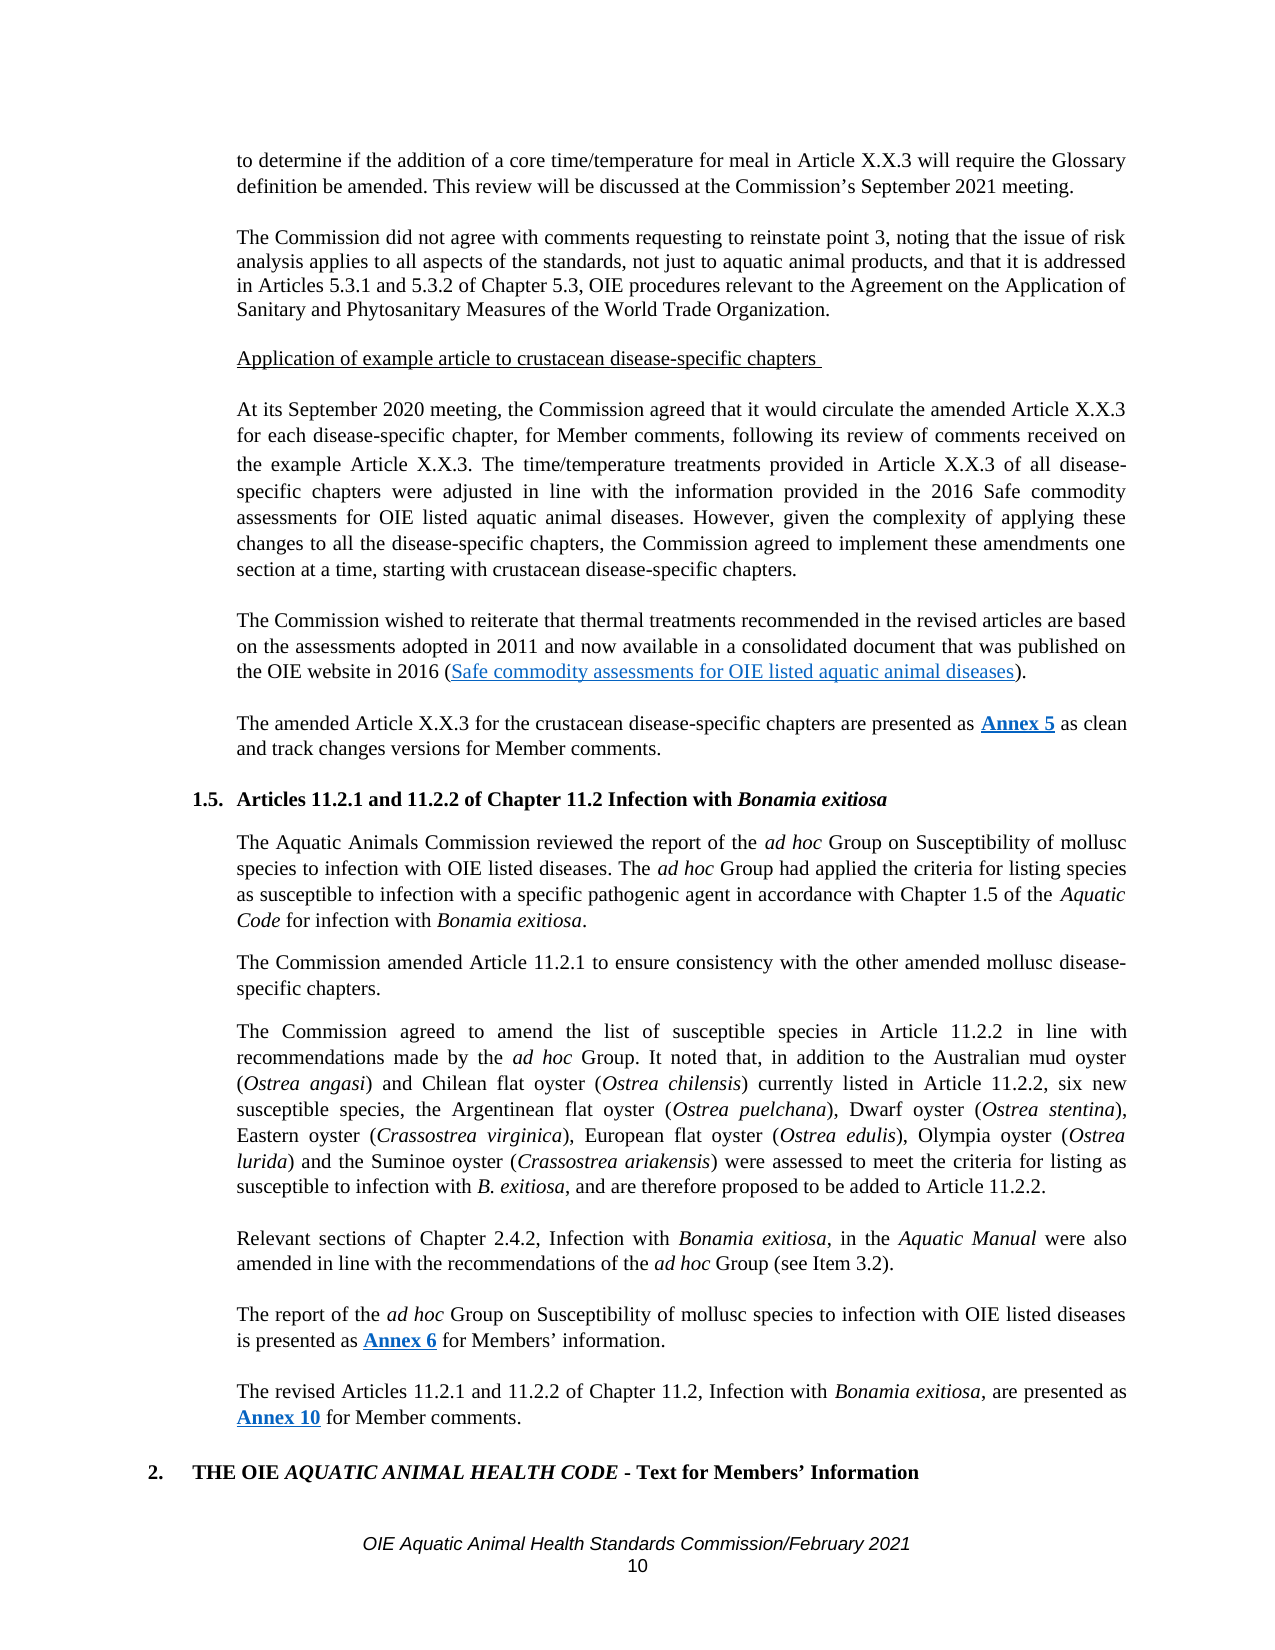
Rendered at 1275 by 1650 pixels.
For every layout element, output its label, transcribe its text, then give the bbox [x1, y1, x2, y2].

text The Commission amended Article 11.2.1 to ensure consistency with the other amended mollusc disease-specific chapters. [236, 950, 1127, 1000]
text 1.5. Articles 11.2.1 and 11.2.2 of Chapter 11.2 Infection with Bonamia exitiosa [192, 787, 1127, 811]
text The Commission wished to reiterate that thermal treatments recommended in the revised articles are based on the assessments adopted in 2011 and now available in a consolidated document that was published on the OIE website in 2016 (Safe commodity assessments for OIE listed aquatic animal diseases). [236, 608, 1127, 683]
text Application of example article to crustacean disease-specific chapters [236, 346, 1127, 370]
text The amended Article X.X.3 for the crustacean disease-specific chapters are presented as Annex 5 as clean and track changes versions for Member comments. [236, 710, 1127, 760]
text 2. THE OIE AQUATIC ANIMAL HEALTH CODE - Text for Members’ Information [148, 1460, 1127, 1484]
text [236, 148, 1127, 198]
text The Commission agreed to amend the list of susceptible species in Article 11.2.2 in line with recommendations made by the ad hoc Group. It noted that, in addition to the Australian mud oyster (Ostrea angasi) and Chilean flat oyster (Ostrea chilensis) currently listed in Article 11.2.2, six new susceptible species, the Argentinean flat oyster (Ostrea puelchana), Dwarf oyster (Ostrea stentina), Eastern oyster (Crassostrea virginica), European flat oyster (Ostrea edulis), Olympia oyster (Ostrea lurida) and the Suminoe oyster (Crassostrea ariakensis) were assessed to meet the criteria for listing as susceptible to infection with B. exitiosa, and are therefore proposed to be added to Article 11.2.2. [236, 1019, 1127, 1198]
text The Aquatic Animals Commission reviewed the report of the ad hoc Group on Susceptibility of mollusc species to infection with OIE listed diseases. The ad hoc Group had applied the criteria for listing species as susceptible to infection with a specific pathogenic agent in accordance with Chapter 1.5 of the Aquatic Code for infection with Bonamia exitiosa. [236, 830, 1127, 932]
text The Commission did not agree with comments requesting to reinstate point 3, noting that the issue of risk analysis applies to all aspects of the standards, not just to aquatic animal products, and that it is addressed in Articles 5.3.1 and 5.3.2 of Chapter 5.3, OIE procedures relevant to the Agreement on the Application of Sanitary and Phytosanitary Measures of the World Trade Organization. [236, 224, 1127, 321]
text Relevant sections of Chapter 2.4.2, Infection with Bonamia exitiosa, in the Aquatic Manual were also amended in line with the recommendations of the ad hoc Group (see Item 3.2). [236, 1225, 1127, 1275]
text The report of the ad hoc Group on Susceptibility of mollusc species to infection with OIE listed diseases is presented as Annex 6 for Members’ information. [236, 1302, 1127, 1352]
text The revised Articles 11.2.1 and 11.2.2 of Chapter 11.2, Infection with Bonamia exitiosa, are presented as Annex 10 for Member comments. [236, 1379, 1127, 1429]
text At its September 2020 meeting, the Commission agreed that it would circulate the amended Article X.X.3 for each disease-specific chapter, for Member comments, following its review of comments received on the example Article X.X.3. The time/temperature treatments provided in Article X.X.3 of all disease-specific chapters were adjusted in line with the information provided in the 2016 Safe commodity assessments for OIE listed aquatic animal diseases. However, given the complexity of applying these changes to all the disease-specific chapters, the Commission agreed to implement these amendments one section at a time, starting with crustacean disease-specific chapters. [236, 397, 1127, 581]
